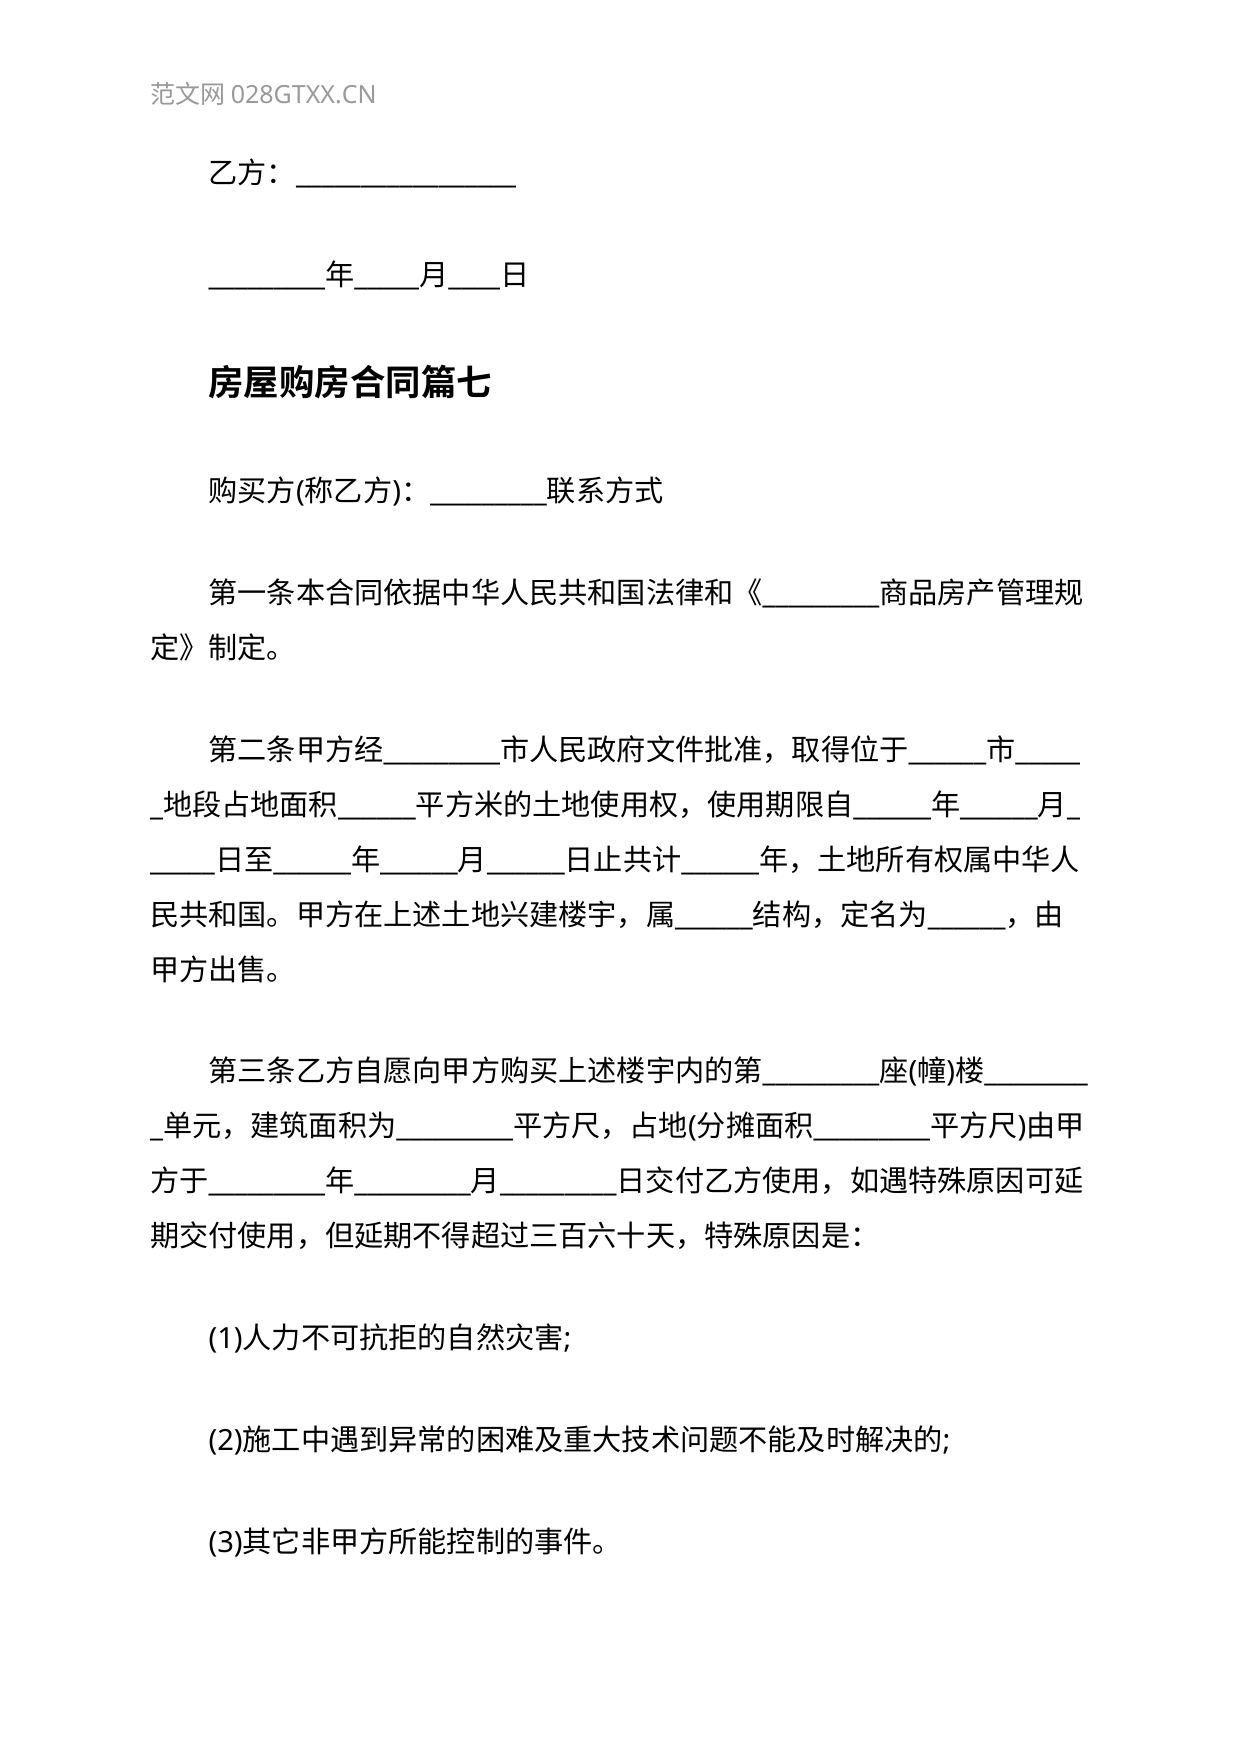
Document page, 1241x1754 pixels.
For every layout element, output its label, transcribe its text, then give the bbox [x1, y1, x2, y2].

text _________年_____月____日 [150, 252, 1090, 294]
text 第二条甲方经_________市人民政府文件批准，取得位于______市______地段占地面积______平方米的土地使用权，使用期限自______年______月______日至______年______月______日止共计______年，土地所有权属中华人民共和国。甲方在上述土地兴建楼宇，属______结构，定名为______，由甲方出售。 [150, 726, 1090, 988]
text 第三条乙方自愿向甲方购买上述楼宇内的第_________座(幢)楼_________单元，建筑面积为_________平方尺，占地(分摊面积_________平方尺)由甲方于_________年_________月_________日交付乙方使用，如遇特殊原因可延期交付使用，但延期不得超过三百六十天，特殊原因是： [150, 1048, 1090, 1255]
text 乙方：_________________ [150, 150, 1090, 192]
text 房屋购房合同篇七 [150, 354, 1090, 405]
text (2)施工中遇到异常的困难及重大技术问题不能及时解决的; [150, 1417, 1090, 1459]
text 第一条本合同依据中华人民共和国法律和《_________商品房产管理规定》制定。 [150, 569, 1090, 667]
text (3)其它非甲方所能控制的事件。 [150, 1519, 1090, 1561]
text 购买方(称乙方)：_________联系方式 [150, 467, 1090, 510]
text (1)人力不可抗拒的自然灾害; [150, 1315, 1090, 1357]
